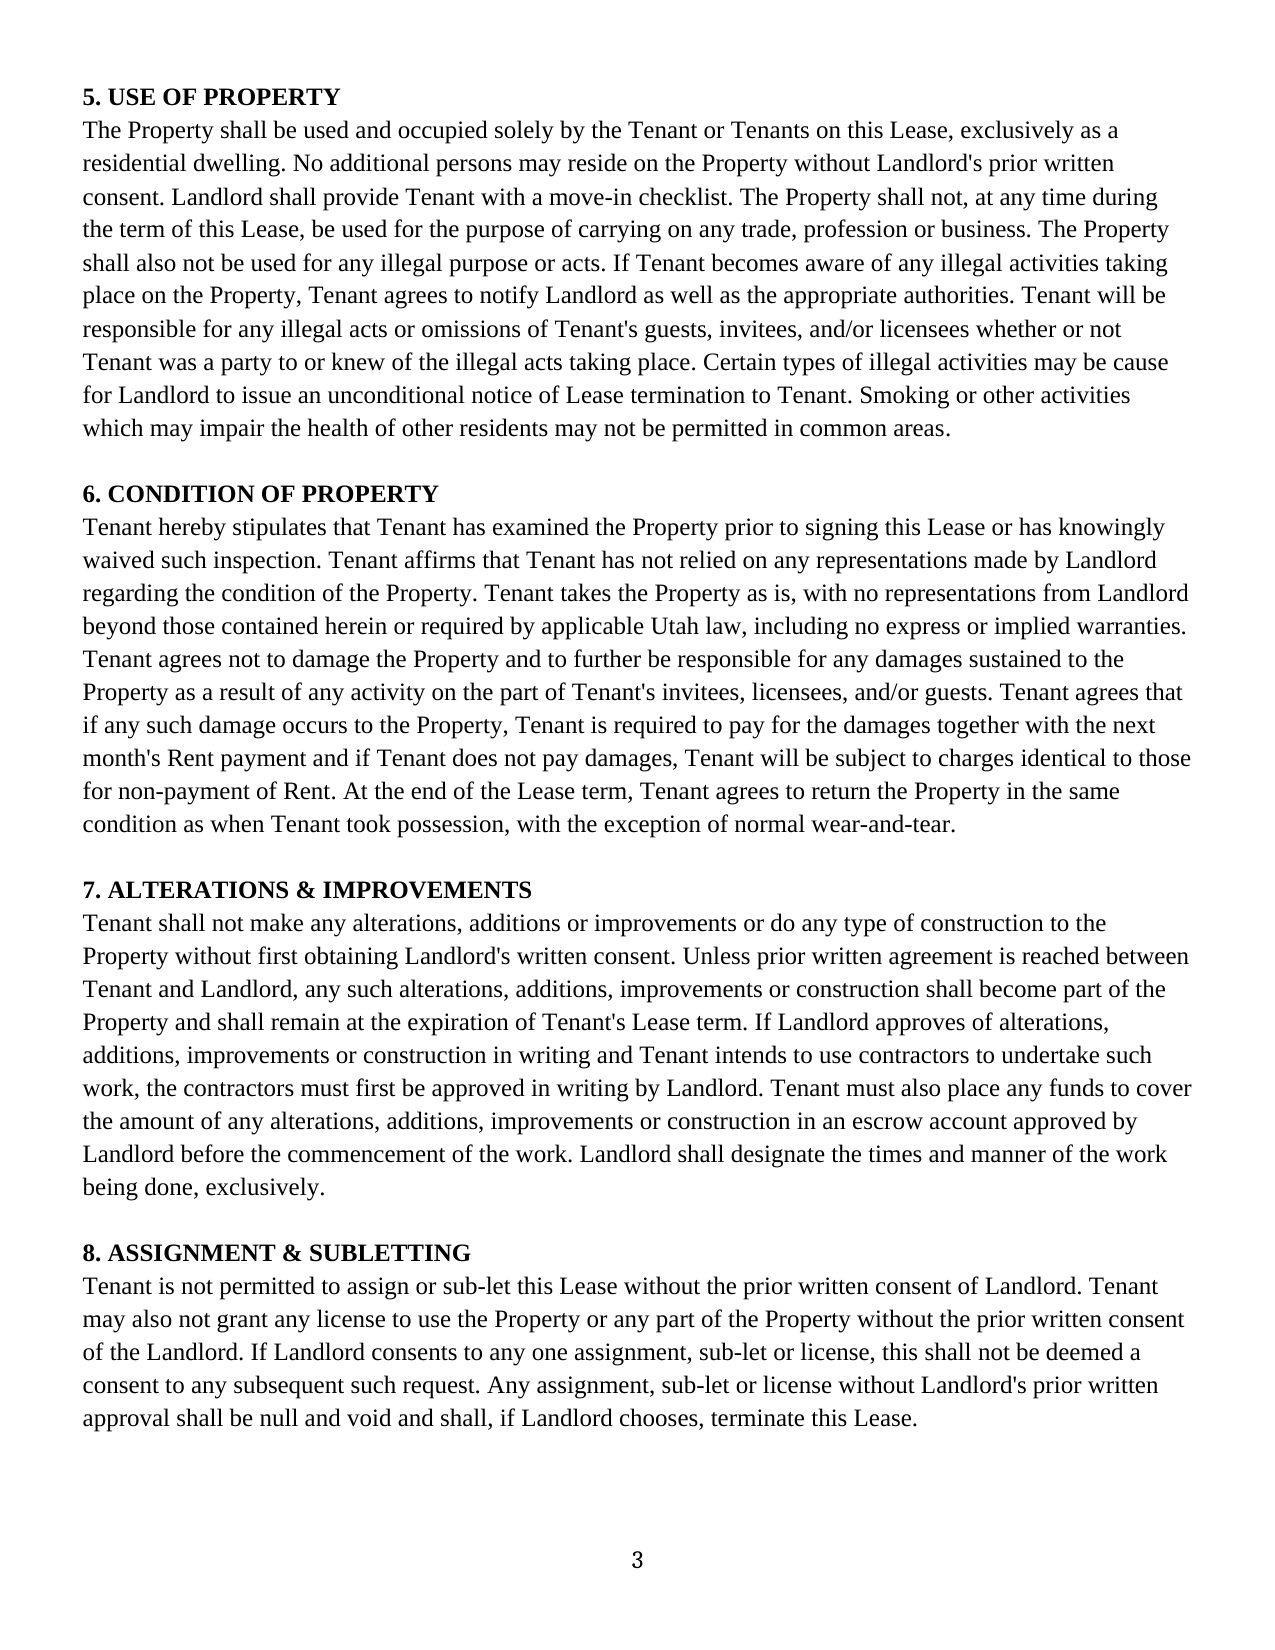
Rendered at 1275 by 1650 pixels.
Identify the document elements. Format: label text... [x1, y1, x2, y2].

text 8. ASSIGNMENT & SUBLETTING [82, 1238, 1192, 1267]
text The Property shall be used and occupied solely by the Tenant or Tenants on this Lease, exclusively as a residential dwelling. No additional persons may reside on the Property without Landlord's prior written consent. Landlord shall provide Tenant with a move-in checklist. The Property shall not, at any time during the term of this Lease, be used for the purpose of carrying on any trade, profession or business. The Property shall also not be used for any illegal purpose or acts. If Tenant becomes aware of any illegal activities taking place on the Property, Tenant agrees to notify Landlord as well as the appropriate authorities. Tenant will be responsible for any illegal acts or omissions of Tenant's guests, invitees, and/or licensees whether or not Tenant was a party to or knew of the illegal acts taking place. Certain types of illegal activities may be cause for Landlord to issue an unconditional notice of Lease termination to Tenant. Smoking or other activities which may impair the health of other residents may not be permitted in common areas. [82, 116, 1192, 441]
text 6. CONDITION OF PROPERTY [82, 479, 1192, 507]
text Tenant hereby stipulates that Tenant has examined the Property prior to signing this Lease or has knowingly waived such inspection. Tenant affirms that Tenant has not relied on any representations made by Landlord regarding the condition of the Property. Tenant takes the Property as is, with no representations from Landlord beyond those contained herein or required by applicable Utah law, including no express or implied warranties. Tenant agrees not to damage the Property and to further be responsible for any damages sustained to the Property as a result of any activity on the part of Tenant's invitees, licensees, and/or guests. Tenant agrees that if any such damage occurs to the Property, Tenant is required to pay for the damages together with the next month's Rent payment and if Tenant does not pay damages, Tenant will be subject to charges identical to those for non-payment of Rent. At the end of the Lease term, Tenant agrees to return the Property in the same condition as when Tenant took possession, with the exception of normal wear-and-tear. [82, 512, 1192, 838]
text Tenant shall not make any alterations, additions or improvements or do any type of construction to the Property without first obtaining Landlord's written consent. Unless prior written agreement is reached between Tenant and Landlord, any such alterations, additions, improvements or construction shall become part of the Property and shall remain at the expiration of Tenant's Lease term. If Landlord approves of alterations, additions, improvements or construction in writing and Tenant intends to use contractors to undertake such work, the contractors must first be approved in writing by Landlord. Tenant must also place any funds to cover the amount of any alterations, additions, improvements or construction in an escrow account approved by Landlord before the commencement of the work. Landlord shall designate the times and manner of the work being done, exclusively. [82, 908, 1192, 1201]
text 7. ALTERATIONS & IMPROVEMENTS [82, 875, 1192, 904]
text Tenant is not permitted to assign or sub-let this Lease without the prior written consent of Landlord. Tenant may also not grant any license to use the Property or any part of the Property without the prior written consent of the Landlord. If Landlord consents to any one assignment, sub-let or license, this shall not be deemed a consent to any subsequent such request. Any assignment, sub-let or license without Landlord's prior written approval shall be null and void and shall, if Landlord chooses, terminate this Lease. [82, 1271, 1192, 1432]
text 5. USE OF PROPERTY [82, 82, 1192, 111]
